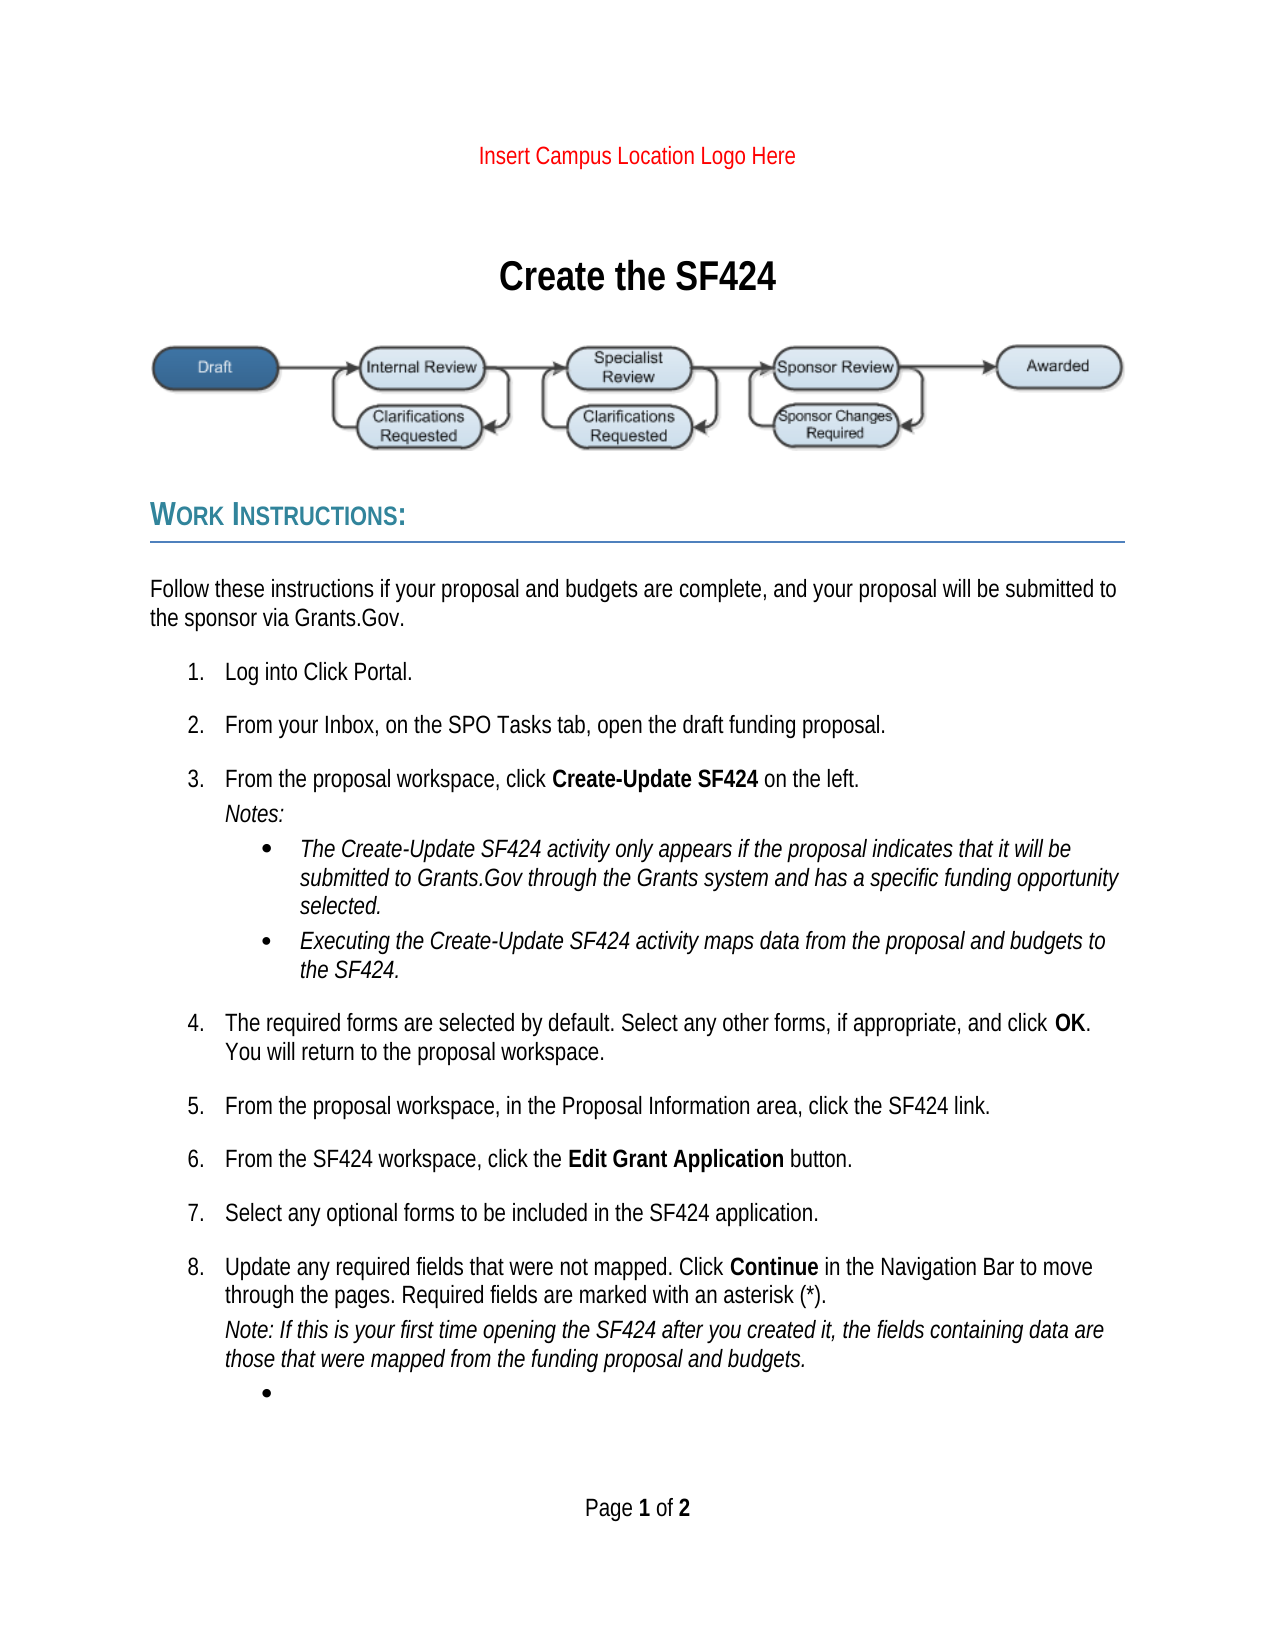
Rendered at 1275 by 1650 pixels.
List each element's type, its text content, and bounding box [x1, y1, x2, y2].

list The required forms are selected by default. Select any other forms, if appropriate, and click OK. You will return to the proposal workspace. [187, 1008, 1125, 1066]
list From the SF424 workspace, click the Edit Grant Application button. [187, 1144, 1125, 1173]
list Executing the Create-Update SF424 activity maps data from the proposal and budgets to the SF424. [262, 926, 1125, 983]
list From the proposal workspace, in the Proposal Information area, click the SF424 link. [187, 1091, 1125, 1119]
list Log into Click Portal. [187, 657, 1125, 685]
title Work Instructions: [150, 494, 1125, 541]
list Update any required fields that were not mapped. Click Continue in the Navigation Bar to move through the pages. Required fields are marked with an asterisk (*). [187, 1252, 1125, 1309]
text Note: If this is your first time opening the SF424 after you created it, the fields containing data are those that were mapped from the funding proposal and budgets. [225, 1315, 1125, 1372]
text Create the SF424 [150, 252, 1125, 299]
list From the proposal workspace, click Create-Update SF424 on the left. [187, 764, 1125, 792]
list The Create-Update SF424 activity only appears if the proposal indicates that it will be submitted to Grants.Gov through the Grants system and has a specific funding opportunity selected. [262, 834, 1125, 920]
text Follow these instructions if your proposal and budgets are complete, and your proposal will be submitted to the sponsor via Grants.Gov. [150, 574, 1125, 632]
list Select any optional forms to be included in the SF424 application. [187, 1198, 1125, 1227]
list From your Inbox, on the SPO Tasks tab, open the draft funding proposal. [187, 710, 1125, 739]
picture [150, 343, 1125, 451]
text Notes: [225, 799, 1125, 827]
